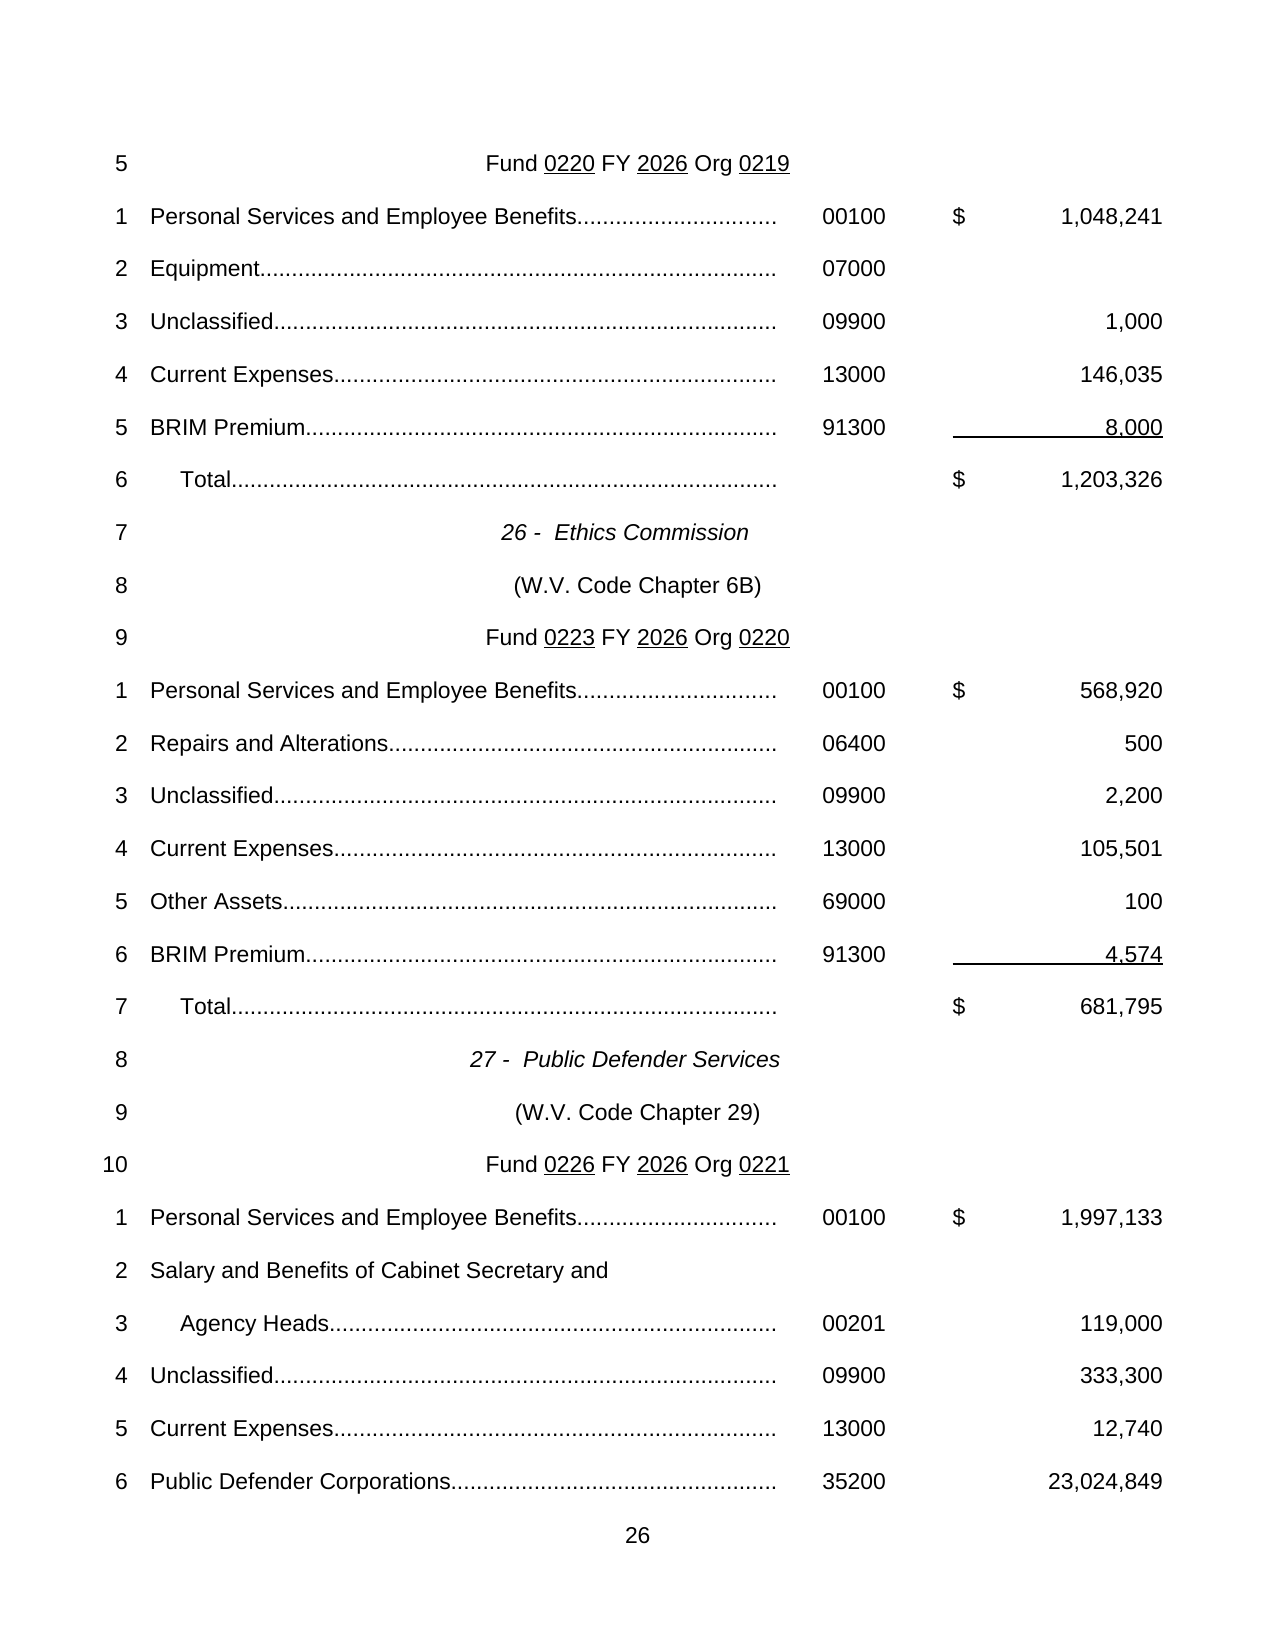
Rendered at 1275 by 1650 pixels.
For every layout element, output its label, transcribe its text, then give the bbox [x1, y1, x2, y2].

text Current Expenses 13000 105,501 [150, 835, 1125, 862]
text Unclassified 09900 2,200 [150, 782, 1125, 809]
text Repairs and Alterations 06400 500 [150, 730, 1125, 756]
text Salary and Benefits of Cabinet Secretary and [150, 1257, 1125, 1283]
text Total $ 681,795 [150, 993, 1125, 1020]
text Other Assets 69000 100 [150, 888, 1125, 914]
list Public Defender Services [150, 1046, 1125, 1072]
text Current Expenses 13000 146,035 [150, 361, 1125, 387]
text Fund 0226 FY 2026 Org 0221 [150, 1151, 1125, 1178]
text Personal Services and Employee Benefits 00100 $ 1,048,241 [150, 203, 1125, 229]
text Total $ 1,203,326 [150, 466, 1125, 493]
text (W.V. Code Chapter 29) [150, 1099, 1125, 1125]
text Personal Services and Employee Benefits 00100 $ 1,997,133 [150, 1204, 1125, 1231]
text Personal Services and Employee Benefits 00100 $ 568,920 [150, 677, 1125, 703]
text (W.V. Code Chapter 6B) [150, 572, 1125, 598]
text Fund 0223 FY 2026 Org 0220 [150, 624, 1125, 651]
text BRIM Premium 91300 8,000 [150, 413, 1125, 440]
text BRIM Premium 91300 4,574 [150, 941, 1125, 967]
text Public Defender Corporations 35200 23,024,849 [150, 1468, 1125, 1494]
text Current Expenses 13000 12,740 [150, 1415, 1125, 1441]
text Unclassified 09900 333,300 [150, 1362, 1125, 1389]
list Ethics Commission [150, 519, 1125, 545]
text Equipment 07000 50 [150, 255, 1125, 282]
text Agency Heads 00201 119,000 [150, 1309, 1125, 1336]
text Unclassified 09900 1,000 [150, 308, 1125, 334]
text Fund 0220 FY 2026 Org 0219 [150, 150, 1125, 176]
